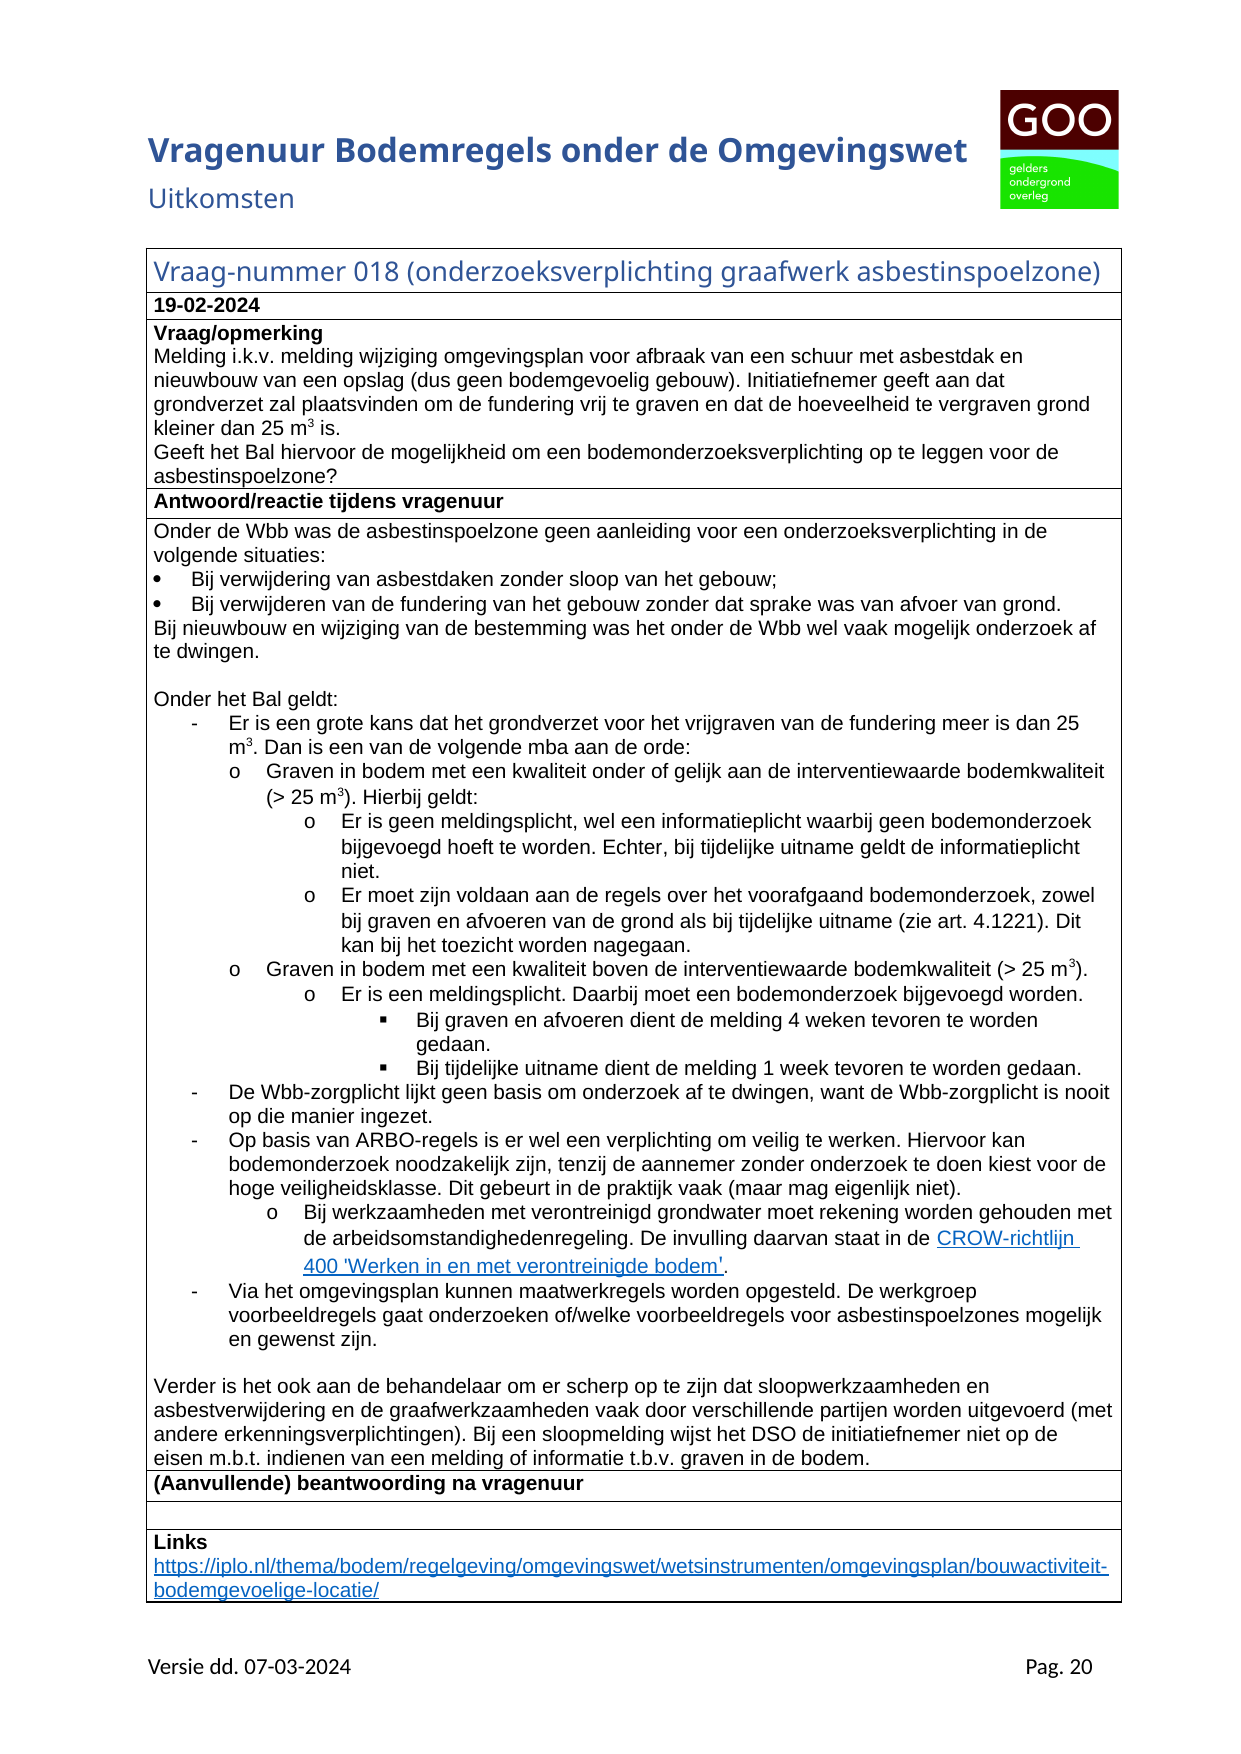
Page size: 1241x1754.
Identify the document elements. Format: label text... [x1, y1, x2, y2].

table_cell [147, 1502, 1121, 1528]
table_cell (Aanvullende) beantwoording na vragenuur [147, 1471, 1121, 1501]
table_cell 19-02-2024 [147, 293, 1121, 319]
table_header Vraag-nummer 018 (onderzoeksverplichting graafwerk asbestinspoelzone) [147, 249, 1121, 292]
picture [1000, 90, 1119, 209]
table_cell Antwoord/reactie tijdens vragenuur [147, 489, 1121, 518]
table_cell Onder de Wbb was de asbestinspoelzone geen aanleiding voor een onderzoeksverplichting in de volgende situaties: Bij verwijdering van asbestdaken zonder sloop van het gebouw; Bij verwijderen van de fundering van het gebouw zonder dat sprake was van afvoer van grond. Bij nieuwbouw en wijziging van de bestemming was het onder de Wbb wel vaak mogelijk onderzoek af te dwingen. Onder het Bal geldt: Er is een grote kans dat het grondverzet voor het vrijgraven van de fundering meer is dan 25 m3. Dan is een van de volgende mba aan de orde: Graven in bodem met een kwaliteit onder of gelijk aan de interventiewaarde bodemkwaliteit (> 25 m3). Hierbij geldt: Er is geen meldingsplicht, wel een informatieplicht waarbij geen bodemonderzoek bijgevoegd hoeft te worden. Echter, bij tijdelijke uitname geldt de informatieplicht niet. Er moet zijn voldaan aan de regels over het voorafgaand bodemonderzoek, zowel bij graven en afvoeren van de grond als bij tijdelijke uitname (zie art. 4.1221). Dit kan bij het toezicht worden nagegaan. Graven in bodem met een kwaliteit boven de interventiewaarde bodemkwaliteit (> 25 m3). Er is een meldingsplicht. Daarbij moet een bodemonderzoek bijgevoegd worden. Bij graven en afvoeren dient de melding 4 weken tevoren te worden gedaan. Bij tijdelijke uitname dient de melding 1 week tevoren te worden gedaan. De Wbb-zorgplicht lijkt geen basis om onderzoek af te dwingen, want de Wbb-zorgplicht is nooit op die manier ingezet. Op basis van ARBO-regels is er wel een verplichting om veilig te werken. Hiervoor kan bodemonderzoek noodzakelijk zijn, tenzij de aannemer zonder onderzoek te doen kiest voor de hoge veiligheidsklasse. Dit gebeurt in de praktijk vaak (maar mag eigenlijk niet). Bij werkzaamheden met verontreinigd grondwater moet rekening worden gehouden met de arbeidsomstandighedenregeling. De invulling daarvan staat in de CROW-richtlijn 400 'Werken in en met verontreinigde bodem'. Via het omgevingsplan kunnen maatwerkregels worden opgesteld. De werkgroep voorbeeldregels gaat onderzoeken of/welke voorbeeldregels voor asbestinspoelzones mogelijk en gewenst zijn. Verder is het ook aan de behandelaar om er scherp op te zijn dat sloopwerkzaamheden en asbestverwijdering en de graafwerkzaamheden vaak door verschillende partijen worden uitgevoerd (met andere erkenningsverplichtingen). Bij een sloopmelding wijst het DSO de initiatiefnemer niet op de eisen m.b.t. indienen van een melding of informatie t.b.v. graven in de bodem. [147, 519, 1121, 1470]
table_cell Vraag/opmerking Melding i.k.v. melding wijziging omgevingsplan voor afbraak van een schuur met asbestdak en nieuwbouw van een opslag (dus geen bodemgevoelig gebouw). Initiatiefnemer geeft aan dat grondverzet zal plaatsvinden om de fundering vrij te graven en dat de hoeveelheid te vergraven grond kleiner dan 25 m3 is. Geeft het Bal hiervoor de mogelijkheid om een bodemonderzoeksverplichting op te leggen voor de asbestinspoelzone? [147, 320, 1121, 488]
table_cell Links https://iplo.nl/thema/bodem/regelgeving/omgevingswet/wetsinstrumenten/omgevingsplan/bouwactiviteit-bodemgevoelige-locatie/ [147, 1530, 1121, 1601]
